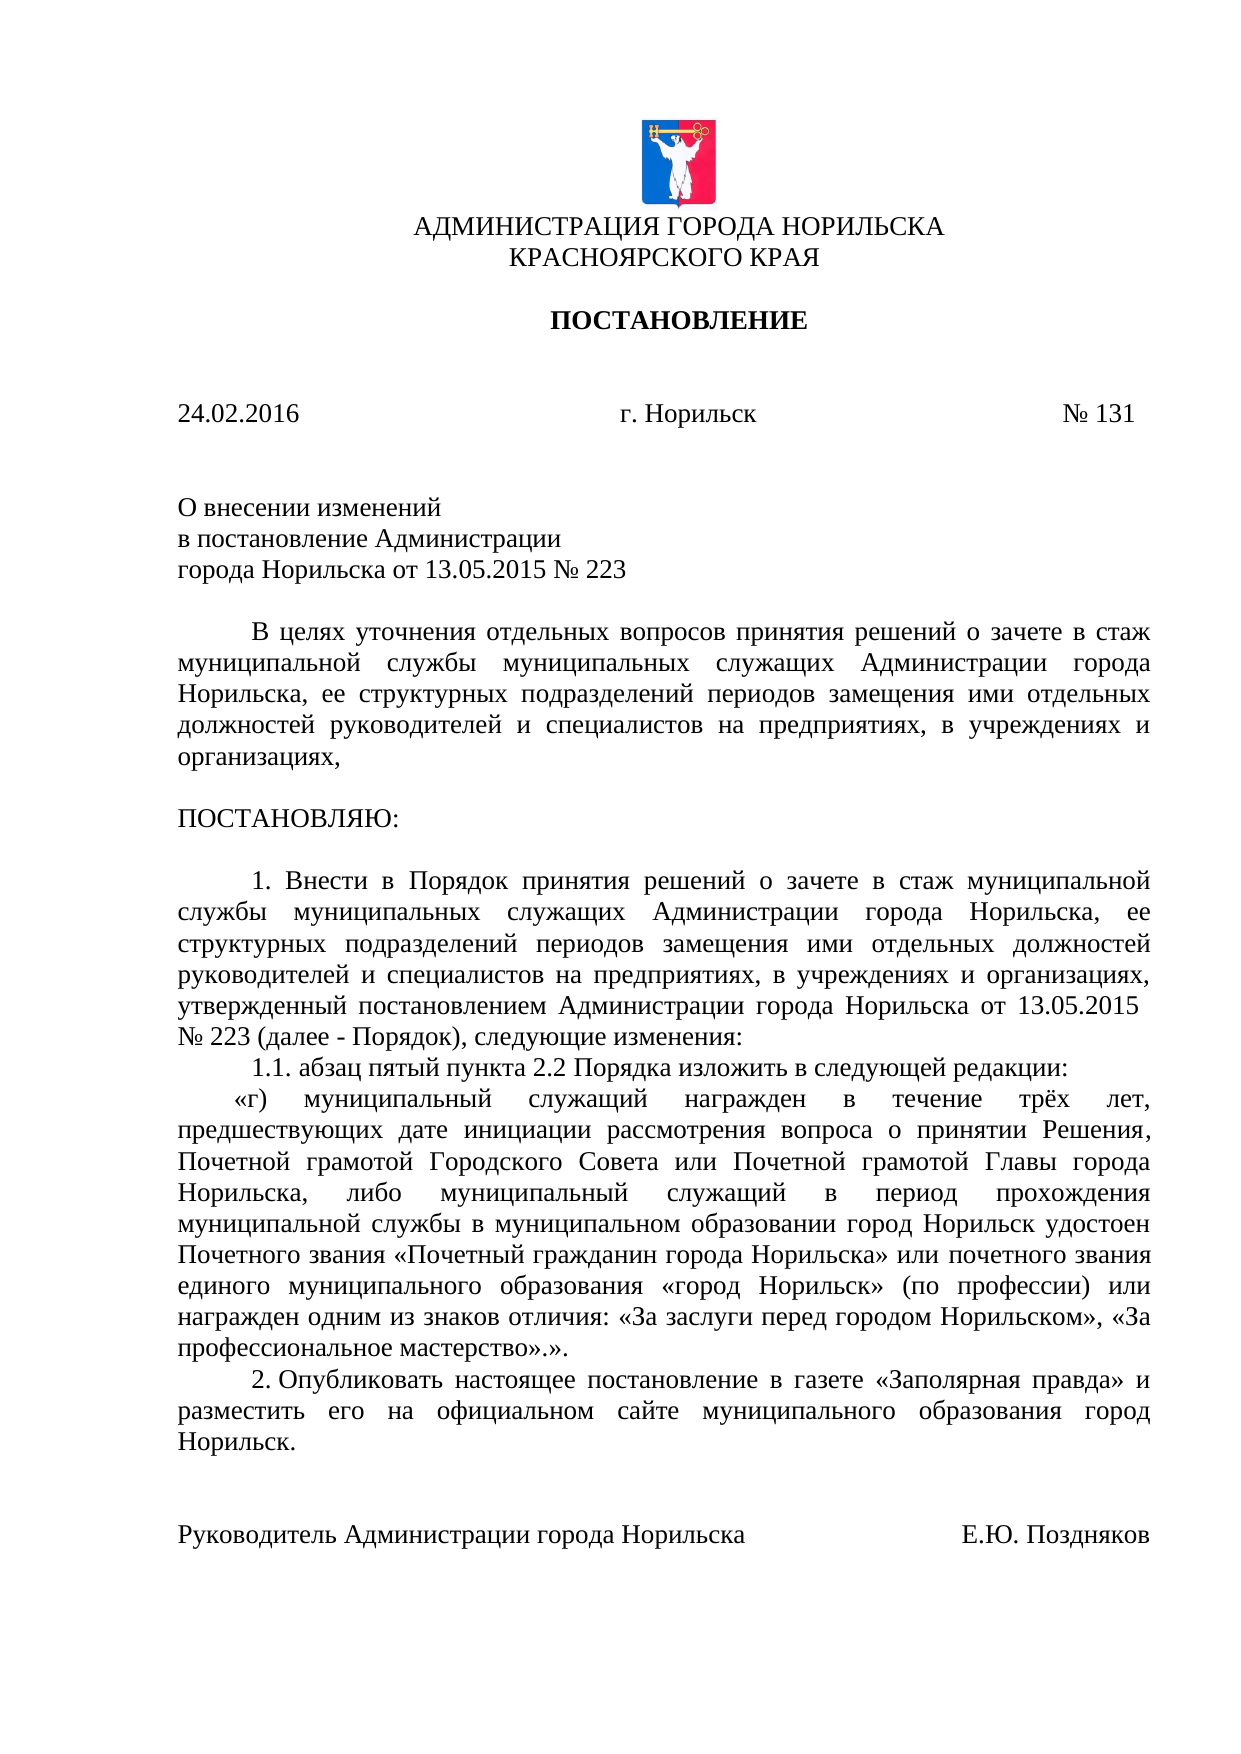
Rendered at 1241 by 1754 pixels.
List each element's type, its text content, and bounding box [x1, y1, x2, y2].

subtitle КРАСНОЯРСКОГО КРАЯ [177, 241, 1152, 273]
text Руководитель Администрации города Норильска Е.Ю. Поздняков [177, 1518, 1152, 1549]
text 2. Опубликовать настоящее постановление в газете «Заполярная правда» и разместить его на официальном сайте муниципального образования город Норильск. [177, 1363, 1152, 1456]
subtitle ПОСТАНОВЛЕНИЕ [207, 304, 1152, 335]
text города Норильска от 13.05.2015 № 223 [177, 553, 1152, 584]
text 1.1. абзац пятый пункта 2.2 Порядка изложить в следующей редакции: [177, 1051, 1152, 1082]
picture [641, 118, 718, 211]
text О внесении изменений [177, 491, 1152, 522]
text в постановление Администрации [177, 522, 1152, 553]
text 24.02.2016 г. Норильск № 131 [177, 397, 1152, 428]
text ПОСТАНОВЛЯЮ: [177, 802, 1152, 833]
subtitle АДМИНИСТРАЦИЯ ГОРОДА НОРИЛЬСКА [207, 210, 1152, 241]
text «г) муниципальный служащий награжден в течение трёх лет, предшествующих дате инициации рассмотрения вопроса о принятии Решения, Почетной грамотой Городского Совета или Почетной грамотой Главы города Норильска, либо муниципальный служащий в период прохождения муниципальной службы в муниципальном образовании город Норильск удостоен Почетного звания «Почетный гражданин города Норильска» или почетного звания единого муниципального образования «город Норильск» (по профессии) или награжден одним из знаков отличия: «За заслуги перед городом Норильском», «За профессиональное мастерство».». [177, 1082, 1152, 1363]
text В целях уточнения отдельных вопросов принятия решений о зачете в стаж муниципальной службы муниципальных служащих Администрации города Норильска, ее структурных подразделений периодов замещения ими отдельных должностей руководителей и специалистов на предприятиях, в учреждениях и организациях, [177, 615, 1152, 771]
text 1. Внести в Порядок принятия решений о зачете в стаж муниципальной службы муниципальных служащих Администрации города Норильска, ее структурных подразделений периодов замещения ими отдельных должностей руководителей и специалистов на предприятиях, в учреждениях и организациях, утвержденный постановлением Администрации города Норильска от 13.05.2015 № 223 (далее - Порядок), следующие изменения: [177, 864, 1152, 1051]
